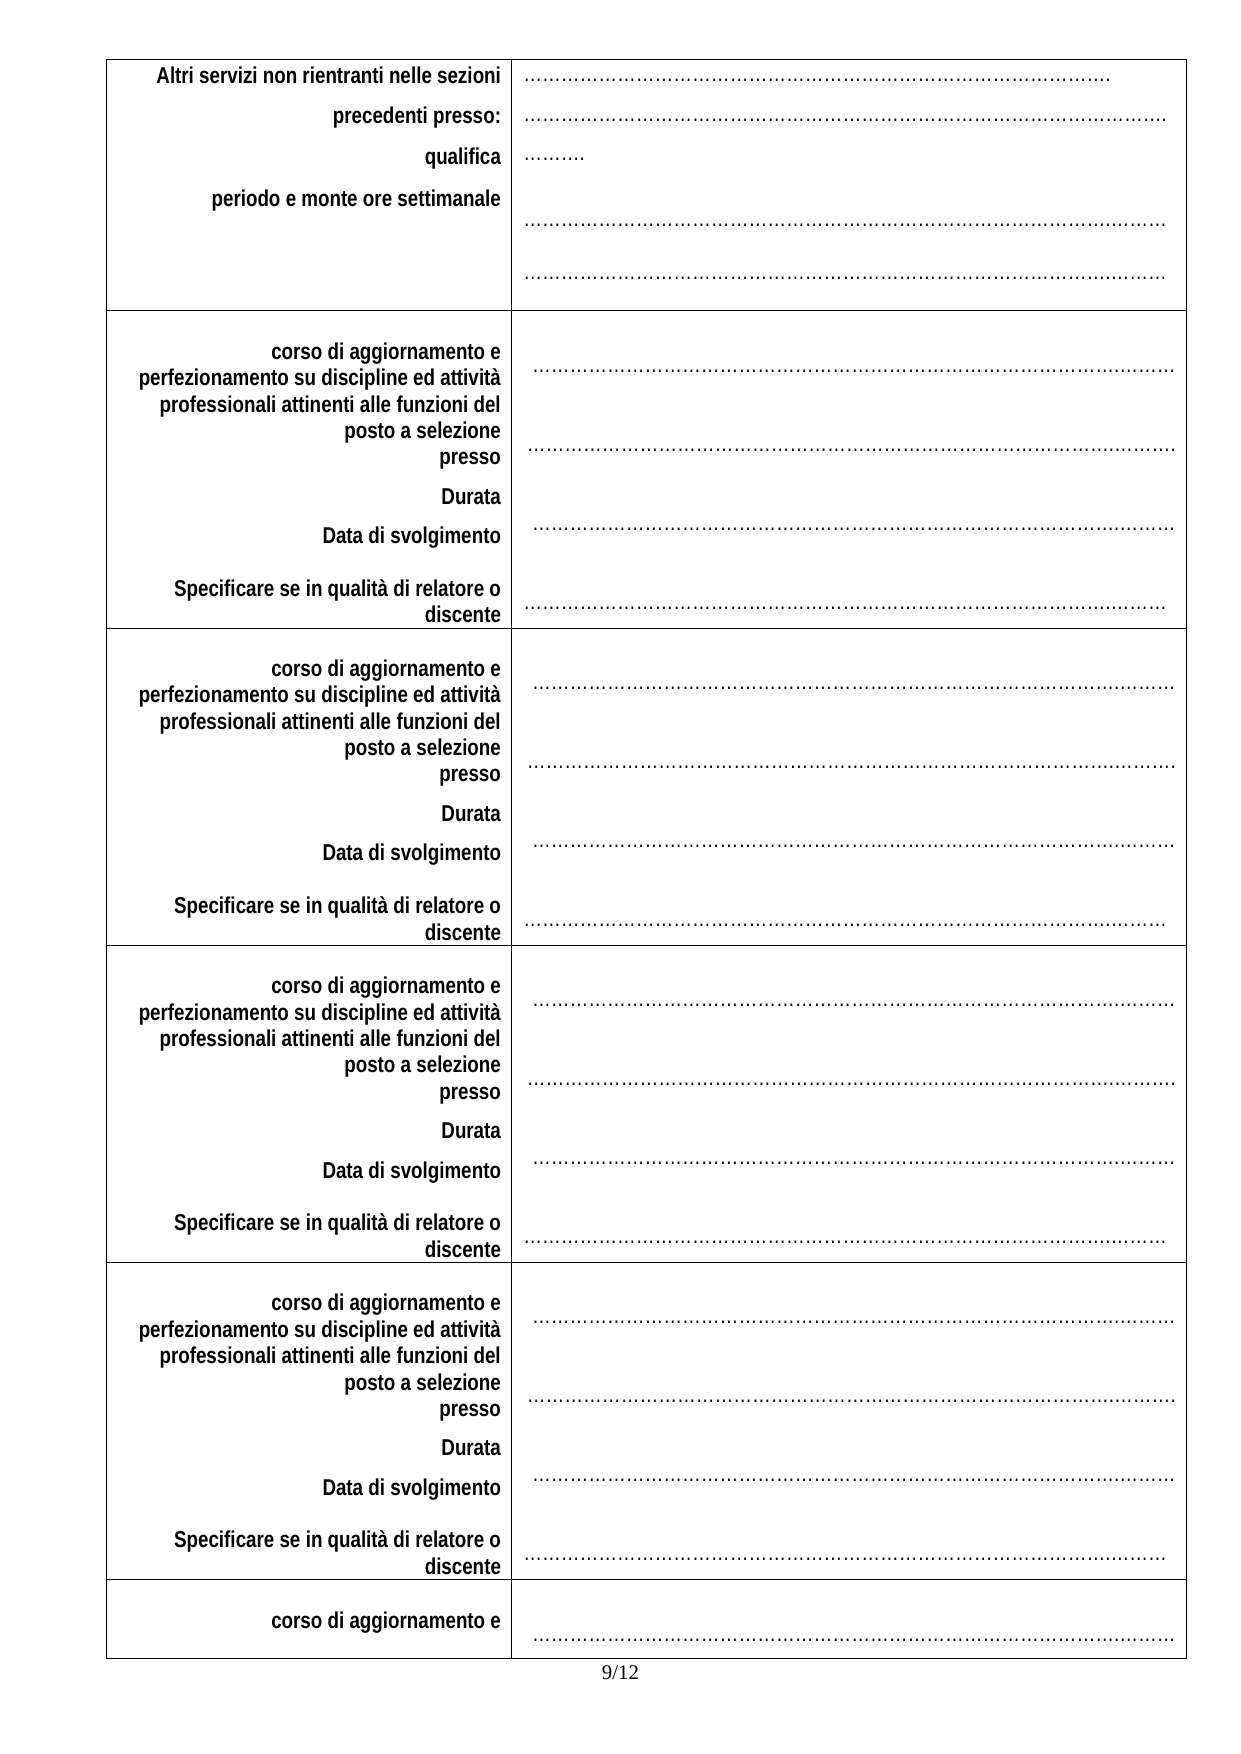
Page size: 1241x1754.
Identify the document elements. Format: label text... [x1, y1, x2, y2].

table_cell ………………………………………………………………………………….……… ………………………………………………………………………………….………. ………………………………………………………………………………….……… ………………………………………………………………………………….……… [512, 946, 1186, 1262]
table_cell ………………………………………………………………………………….……… ………………………………………………………………………………….………. ………………………………………………………………………………….……… ………………………………………………………………………………….……… [512, 1263, 1186, 1579]
table_cell ………………………………………………………………………………….……… ………………………………………………………………………………….………. ………………………………………………………………………………….……… ………………………………………………………………………………….……… [512, 311, 1186, 628]
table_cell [107, 1580, 511, 1658]
table_cell ………………………………………………………………………………….……… ………………………………………………………………………………….………. ………………………………………………………………………………….……… ………………………………………………………………………………….……… [512, 629, 1186, 945]
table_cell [107, 60, 511, 310]
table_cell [512, 60, 1186, 310]
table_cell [512, 1580, 1186, 1658]
